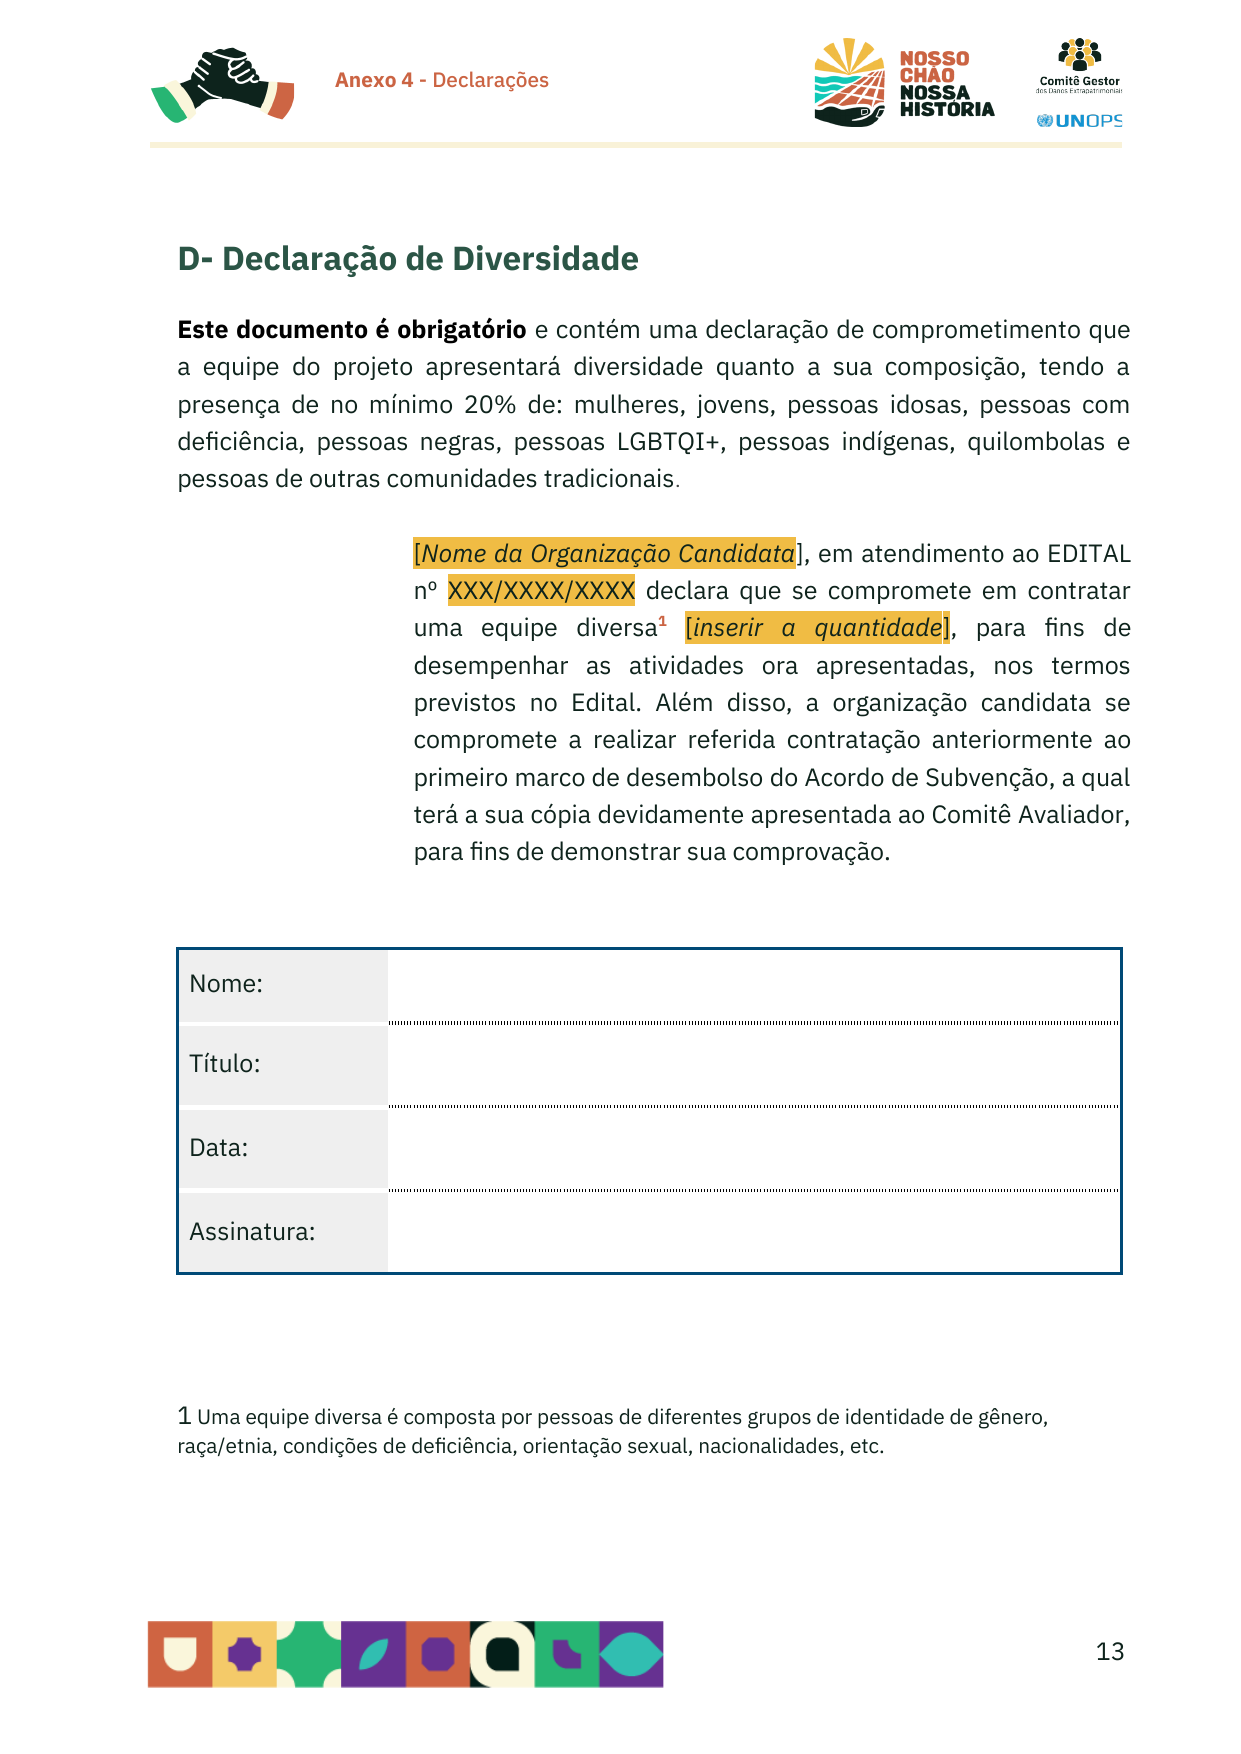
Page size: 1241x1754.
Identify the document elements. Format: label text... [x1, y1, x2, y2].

table_cell Data: [179, 1110, 388, 1188]
table_cell Assinatura: [179, 1193, 388, 1272]
picture [150, 47, 295, 123]
text Este documento é obrigatório e contém uma declaração de comprometimento que a equipe do projeto apresentará diversidade quanto a sua composição, tendo a presença de no mínimo 20% de: mulheres, jovens, pessoas idosas, pessoas com deficiência, pessoas negras, pessoas LGBTQI+, pessoas indígenas, quilombolas e pessoas de outras comunidades tradicionais. [177, 313, 1132, 494]
table_cell [389, 1105, 1120, 1188]
table_header [389, 950, 1120, 1021]
table_header Nome: [179, 950, 388, 1021]
subtitle D- Declaração de Diversidade [177, 236, 1126, 279]
table_cell Título: [179, 1026, 388, 1105]
picture [814, 38, 1123, 127]
table_cell [389, 1021, 1120, 1105]
text [Nome da Organização Candidata], em atendimento ao EDITAL nº XXX/XXXX/XXXX declara que se compromete em contratar uma equipe diversa [inserir a quantidade], para fins de desempenhar as atividades ora apresentadas, nos termos previstos no Edital. Além disso, a organização candidata se compromete a realizar referida contratação anteriormente ao primeiro marco de desembolso do Acordo de Subvenção, a qual terá a sua cópia devidamente apresentada ao Comitê Avaliador, para fins de demonstrar sua comprovação. [413, 537, 1132, 867]
table_cell [389, 1189, 1120, 1272]
picture [147, 1621, 664, 1688]
